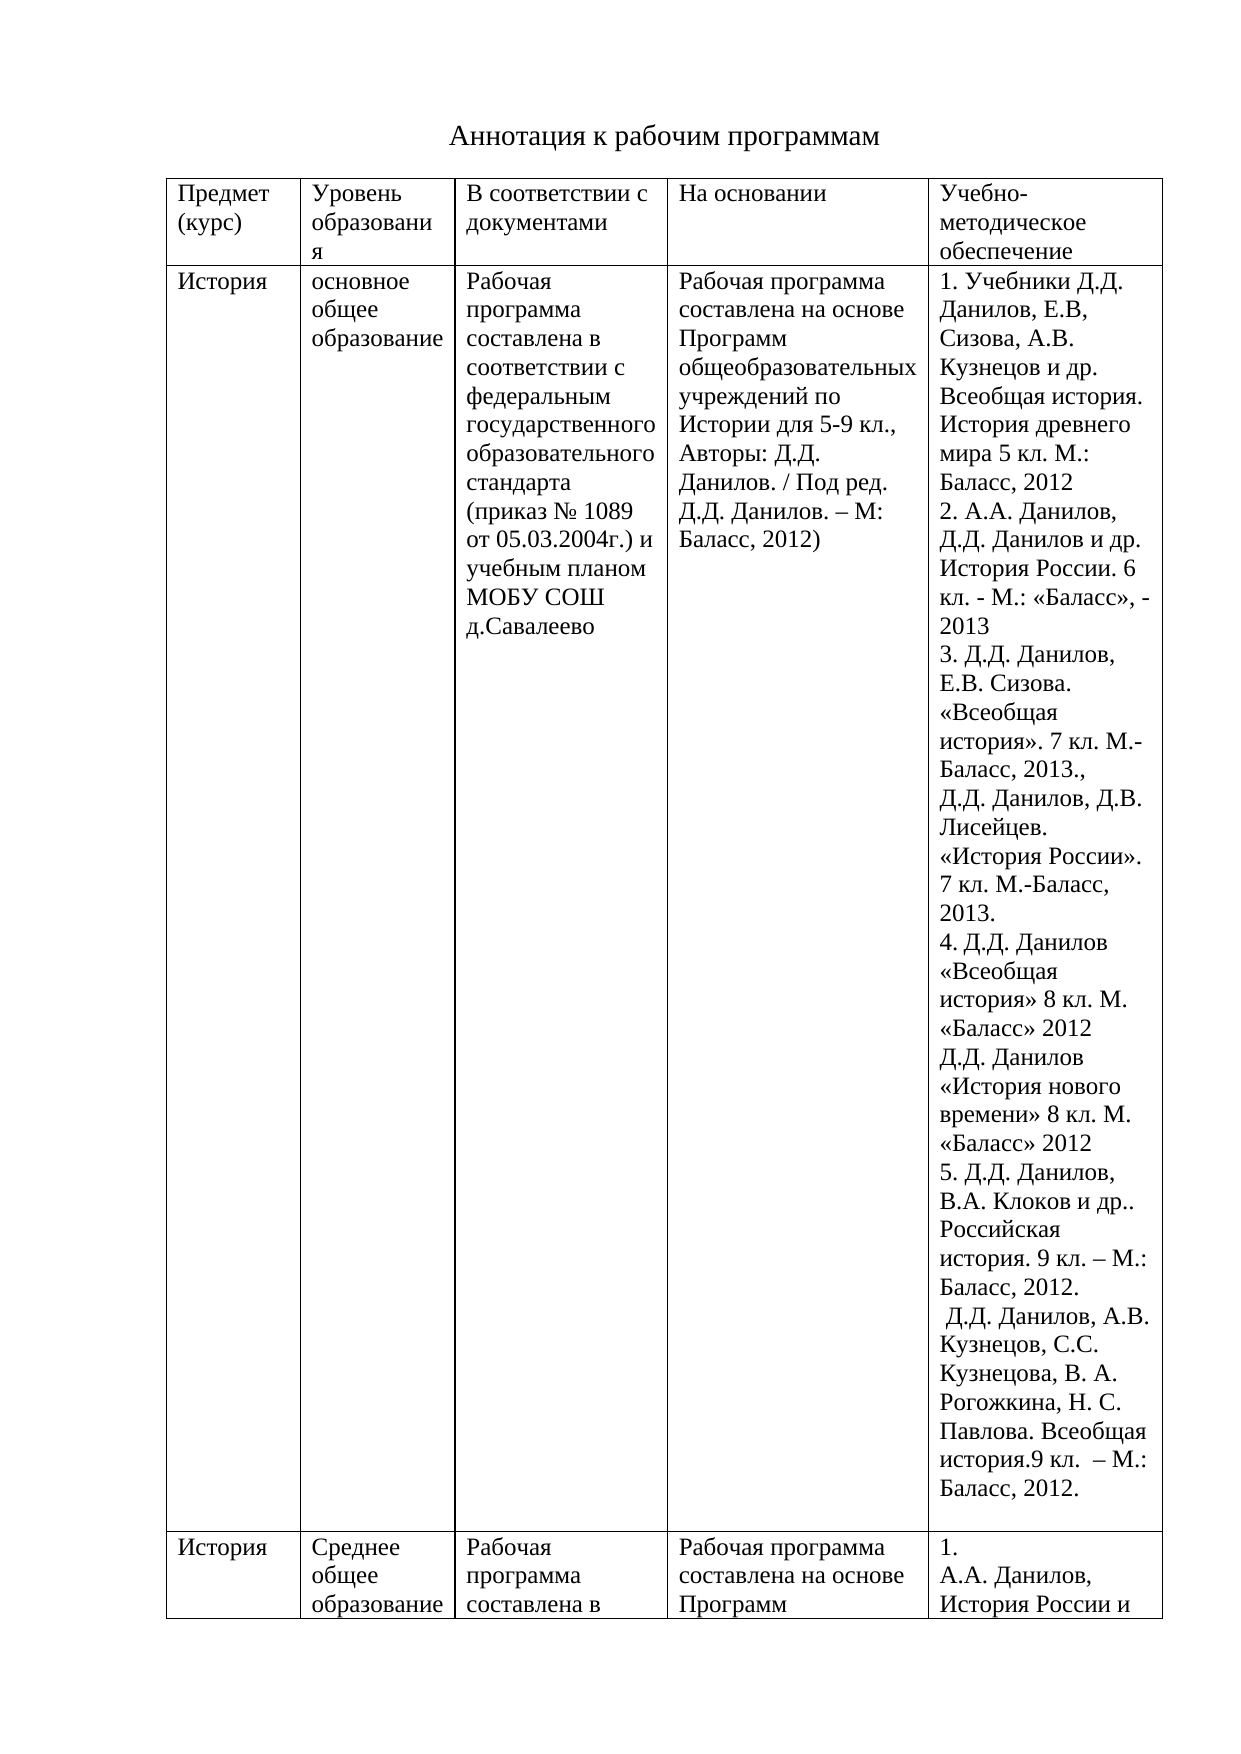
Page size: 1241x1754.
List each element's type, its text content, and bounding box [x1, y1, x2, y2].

table_cell Рабочая программа составлена на основе Программ общеобразовательных учреждений по Истории для 5-9 кл., Авторы: Д.Д. Данилов. / Под ред. Д.Д. Данилов. – М: Баласс, 2012) [668, 266, 928, 1531]
table_cell Рабочая программа составлена в соответствии с федеральным государственного образовательного стандарта (приказ № 1089 от 05.03.2004г.) и учебным планом МОБУ СОШ д.Савалеево [456, 266, 667, 1531]
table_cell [301, 1532, 454, 1618]
table_cell История [167, 266, 300, 1531]
table_header Предмет (курс) [167, 179, 300, 265]
table_cell 1. Учебники Д.Д. Данилов, Е.В, Сизова, А.В. Кузнецов и др. Всеобщая история. История древнего мира 5 кл. М.: Баласс, 2012 2. А.А. Данилов, Д.Д. Данилов и др. История России. 6 кл. - М.: «Баласс», - 2013 3. Д.Д. Данилов, Е.В. Сизова. «Всеобщая история». 7 кл. М.- Баласс, 2013., Д.Д. Данилов, Д.В. Лисейцев. «История России». 7 кл. М.-Баласс, 2013. 4. Д.Д. Данилов «Всеобщая история» 8 кл. М. «Баласс» 2012 Д.Д. Данилов «История нового времени» 8 кл. М. «Баласс» 2012 5. Д.Д. Данилов, В.А. Клоков и др.. Российская история. 9 кл. – М.: Баласс, 2012. Д.Д. Данилов, А.В. Кузнецов, С.С. Кузнецова, В. А. Рогожкина, Н. С. Павлова. Всеобщая история.9 кл. – М.: Баласс, 2012. [929, 266, 1162, 1531]
table_header На основании [668, 179, 928, 265]
text Аннотация к рабочим программам [177, 118, 1152, 152]
table_header В соответствии с документами [456, 179, 667, 265]
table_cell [668, 1532, 928, 1618]
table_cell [929, 1532, 1162, 1618]
table_header Учебно-методическое обеспечение [929, 179, 1162, 265]
table_header Уровень образования [301, 179, 454, 265]
table_cell История [167, 1532, 300, 1618]
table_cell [456, 1532, 667, 1618]
table_cell основное общее образование [301, 266, 454, 1531]
